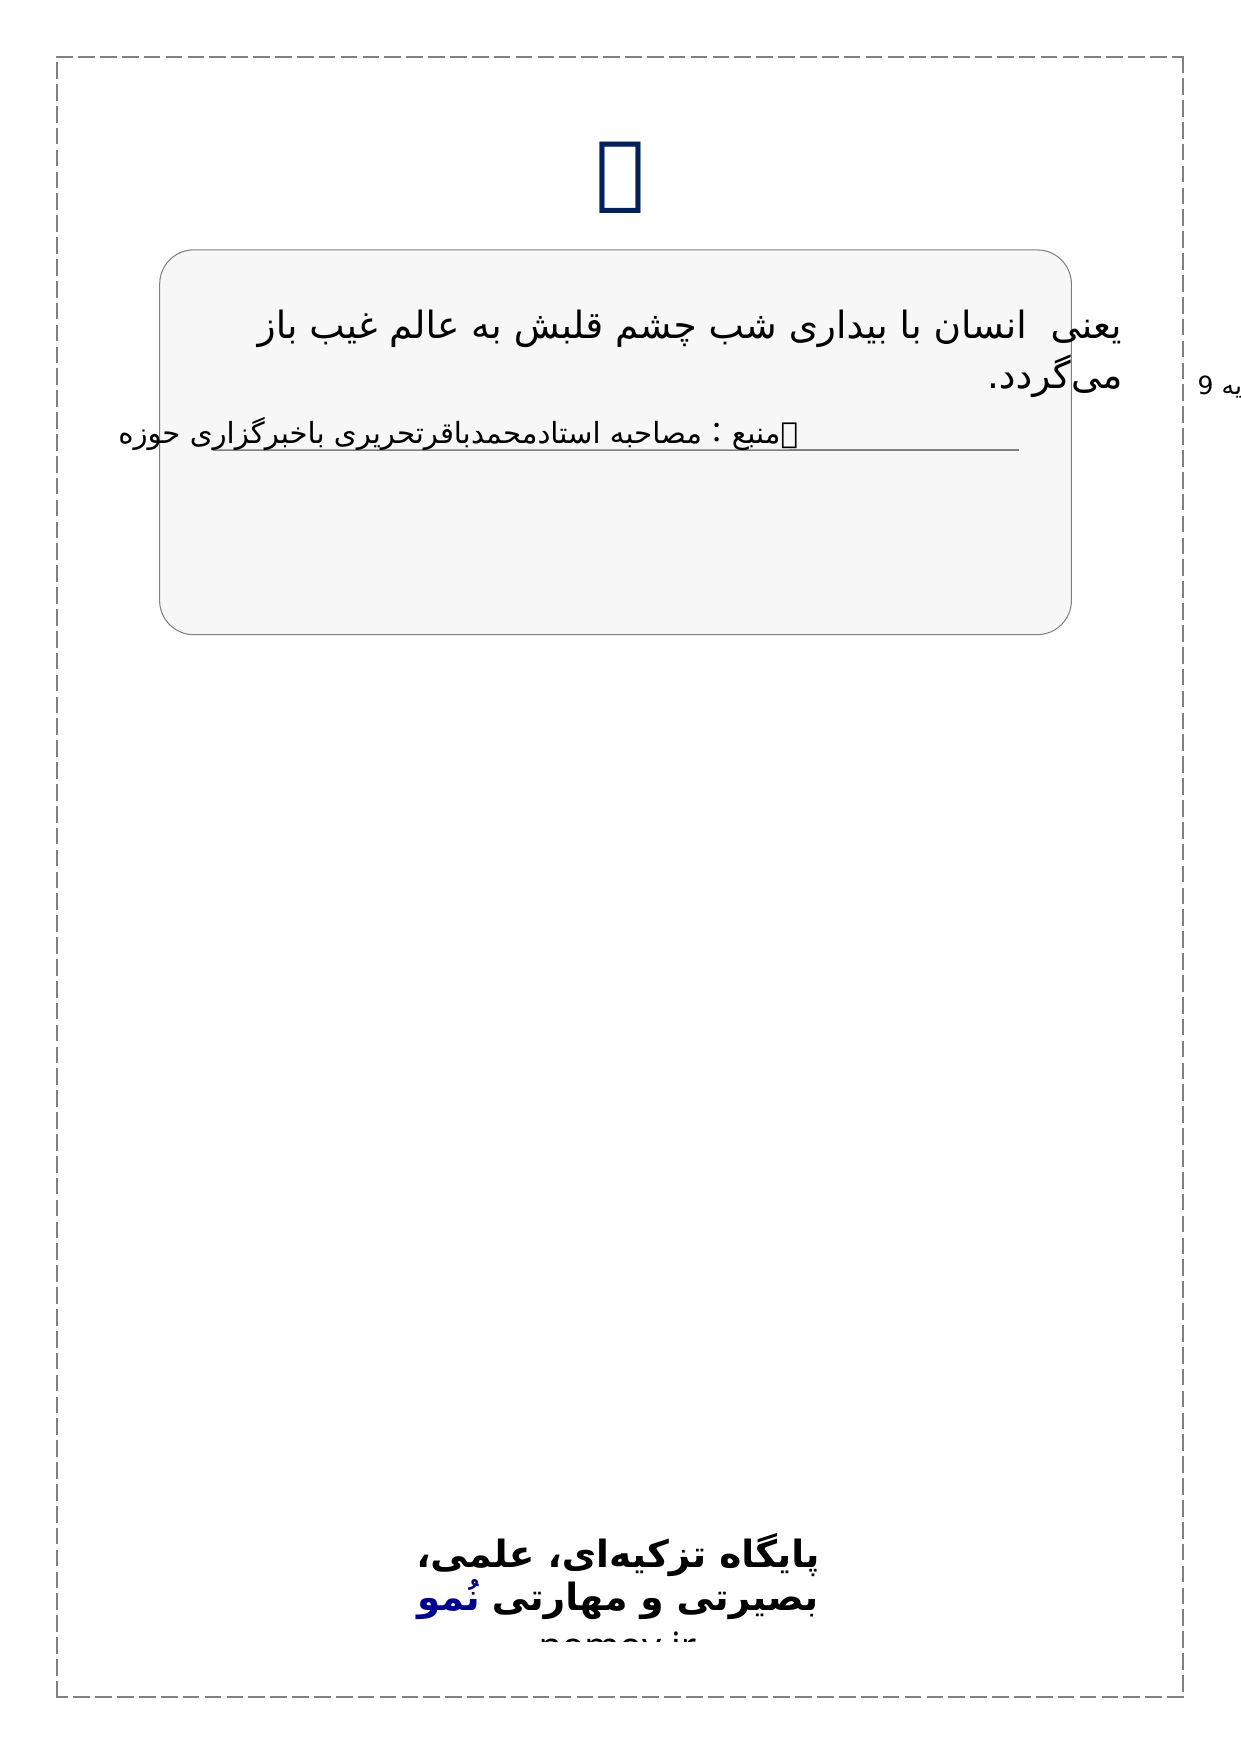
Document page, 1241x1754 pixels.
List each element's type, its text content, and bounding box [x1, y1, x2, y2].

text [118, 303, 1122, 397]
text 🌱منبع：مصاحبه استادمحمدباقرتحریری باخبرگزاری حوزه [118, 416, 1122, 450]
